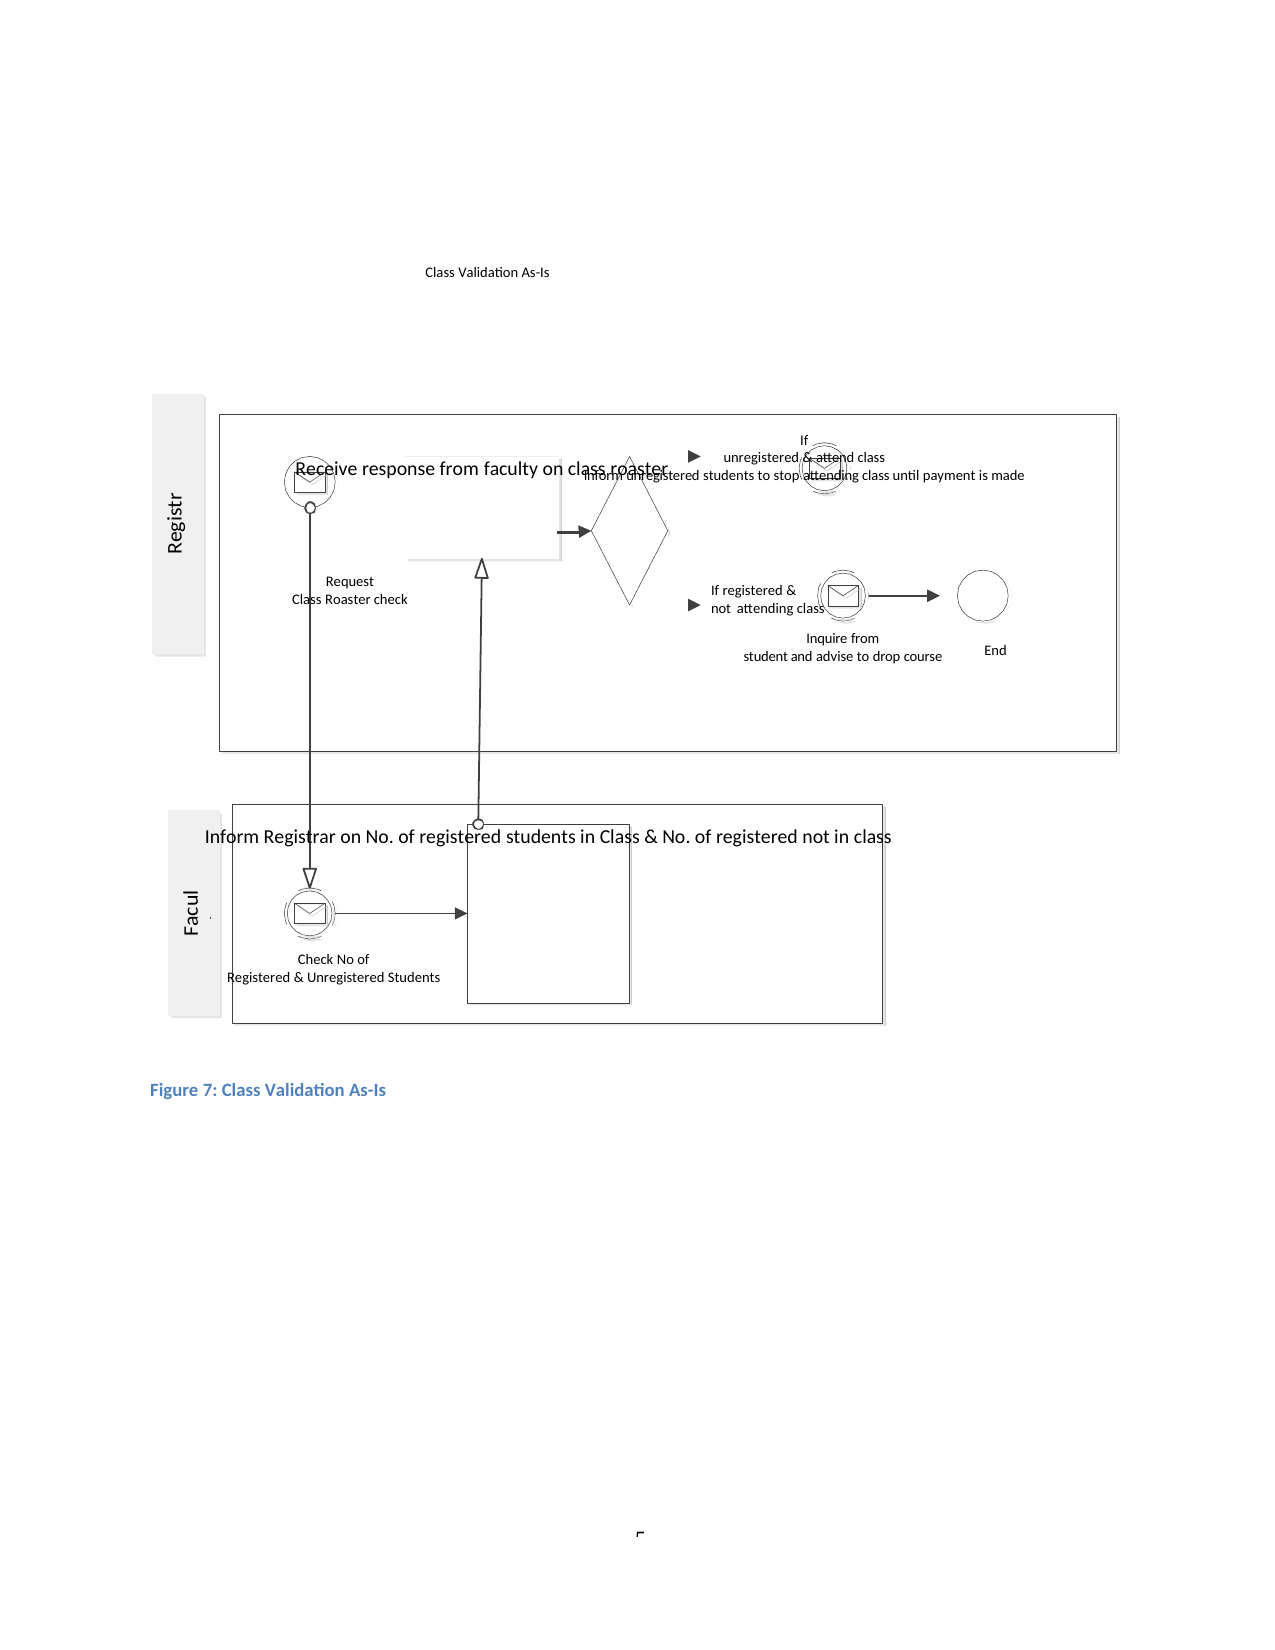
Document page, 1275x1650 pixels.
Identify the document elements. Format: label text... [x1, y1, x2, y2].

text Figure 7: Class Validation As-Is [150, 1078, 1275, 1101]
picture [231, 803, 309, 833]
picture [306, 870, 314, 882]
picture [593, 459, 667, 603]
picture [478, 564, 486, 577]
text Class Validation As-Is [425, 263, 1275, 281]
picture [152, 394, 204, 654]
picture [233, 805, 882, 1023]
picture [168, 810, 220, 1016]
picture [220, 415, 1116, 751]
